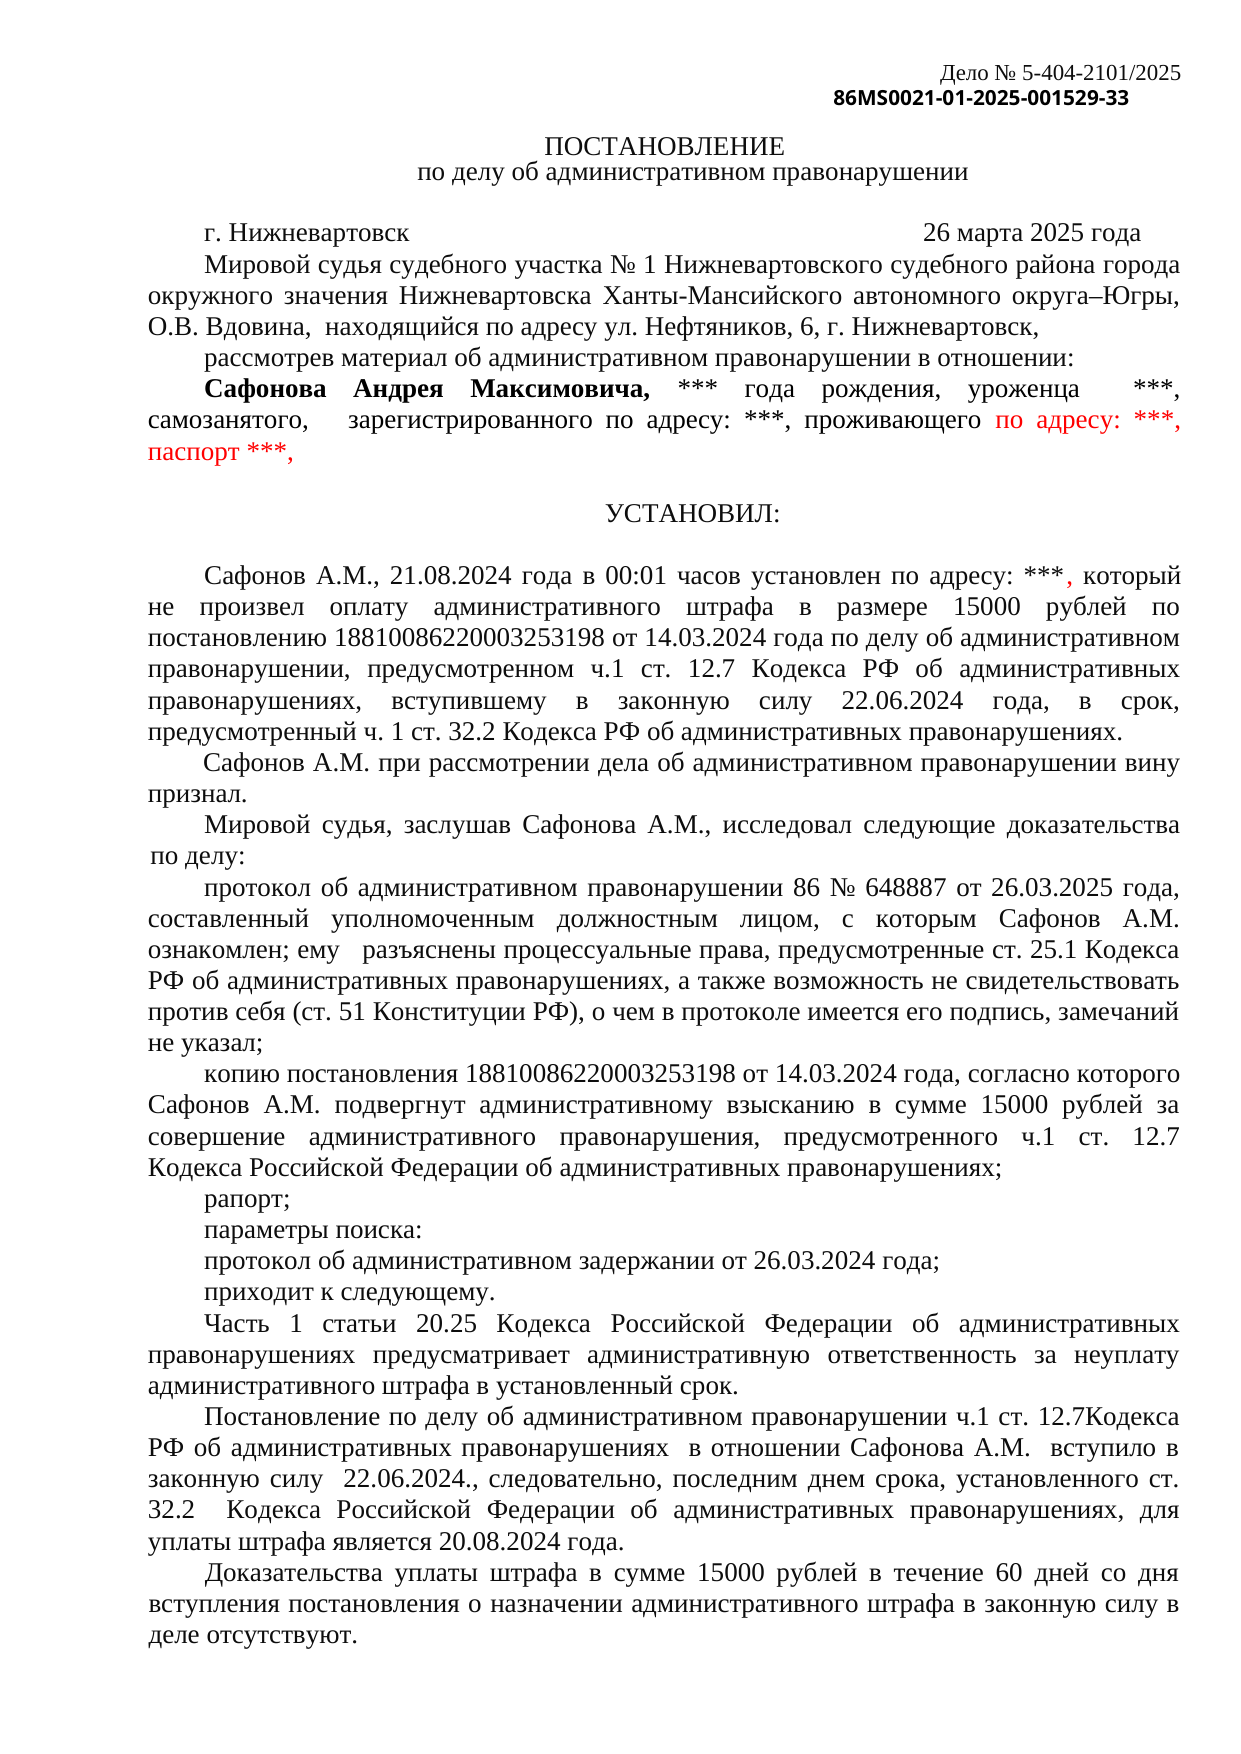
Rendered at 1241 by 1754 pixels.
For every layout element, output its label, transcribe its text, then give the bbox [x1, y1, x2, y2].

text протокол об административном правонарушении 86 № 648887 от 26.03.2025 года, составленный уполномоченным должностным лицом, с которым Сафонов А.М. ознакомлен; ему разъяснены процессуальные права, предусмотренные ст. 25.1 Кодекса РФ об административных правонарушениях, а также возможность не свидетельствовать против себя (ст. 51 Конституции РФ), о чем в протоколе имеется его подпись, замечаний не указал; [148, 871, 1181, 1057]
text приходит к следующему. [148, 1276, 1181, 1307]
text Сафонов А.М., 21.08.2024 года в 00:01 часов установлен по адресу: ***, который не произвел оплату административного штрафа в размере 15000 рублей по постановлению 18810086220003253198 от 14.03.2024 года по делу об административном правонарушении, предусмотренном ч.1 ст. 12.7 Кодекса РФ об административных правонарушениях, вступившему в законную силу 22.06.2024 года, в срок, предусмотренный ч. 1 ст. 32.2 Кодекса РФ об административных правонарушениях. [148, 559, 1181, 746]
text УСТАНОВИЛ: [148, 497, 1181, 528]
text параметры поиска: [148, 1213, 1181, 1244]
text Доказательства уплаты штрафа в сумме 15000 рублей в течение 60 дней со дня вступления постановления о назначении административного штрафа в законную силу в деле отсутствуют. [148, 1556, 1181, 1649]
text по делу об административном правонарушении [148, 160, 1182, 185]
text Мировой судья, заслушав Сафонова А.М., исследовал следующие доказательства по делу: [150, 808, 1181, 871]
text Сафонов А.М. при рассмотрении дела об административном правонарушении вину признал. [148, 746, 1181, 808]
text Постановление по делу об административном правонарушении ч.1 ст. 12.7Кодекса РФ об административных правонарушениях в отношении Сафонова А.М. вступило в законную силу 22.06.2024., следовательно, последним днем срока, установленного ст. 32.2 Кодекса Российской Федерации об административных правонарушениях, для уплаты штрафа является 20.08.2024 года. [148, 1400, 1181, 1556]
text Мировой судья судебного участка № 1 Нижневартовского судебного района города окружного значения Нижневартовска Ханты-Мансийского автономного округа–Югры, О.В. Вдовина, находящийся по адресу ул. Нефтяников, 6, г. Нижневартовск, [148, 248, 1181, 341]
text Часть 1 статьи 20.25 Кодекса Российской Федерации об административных правонарушениях предусматривает административную ответственность за неуплату административного штрафа в установленный срок. [148, 1307, 1181, 1400]
text 86MS0021-01-2025-001529-33 [811, 85, 1182, 110]
text рассмотрев материал об административном правонарушении в отношении: [148, 341, 1181, 372]
title Дело № 5-404-2101/2025 [148, 59, 1181, 85]
text протокол об административном задержании от 26.03.2024 года; [148, 1244, 1181, 1276]
text ПОСТАНОВЛЕНИЕ [148, 135, 1182, 160]
text Сафонова Андрея Максимовича, *** года рождения, уроженца ***, самозанятого, зарегистрированного по адресу: ***, проживающего по адресу: ***, паспорт ***, [148, 372, 1181, 466]
text рапорт; [148, 1182, 1181, 1213]
text г. Нижневартовск 26 марта 2025 года [148, 217, 1182, 248]
text копию постановления 18810086220003253198 от 14.03.2024 года, согласно которого Сафонов А.М. подвергнут административному взысканию в сумме 15000 рублей за совершение административного правонарушения, предусмотренного ч.1 ст. 12.7 Кодекса Российской Федерации об административных правонарушениях; [148, 1057, 1181, 1182]
